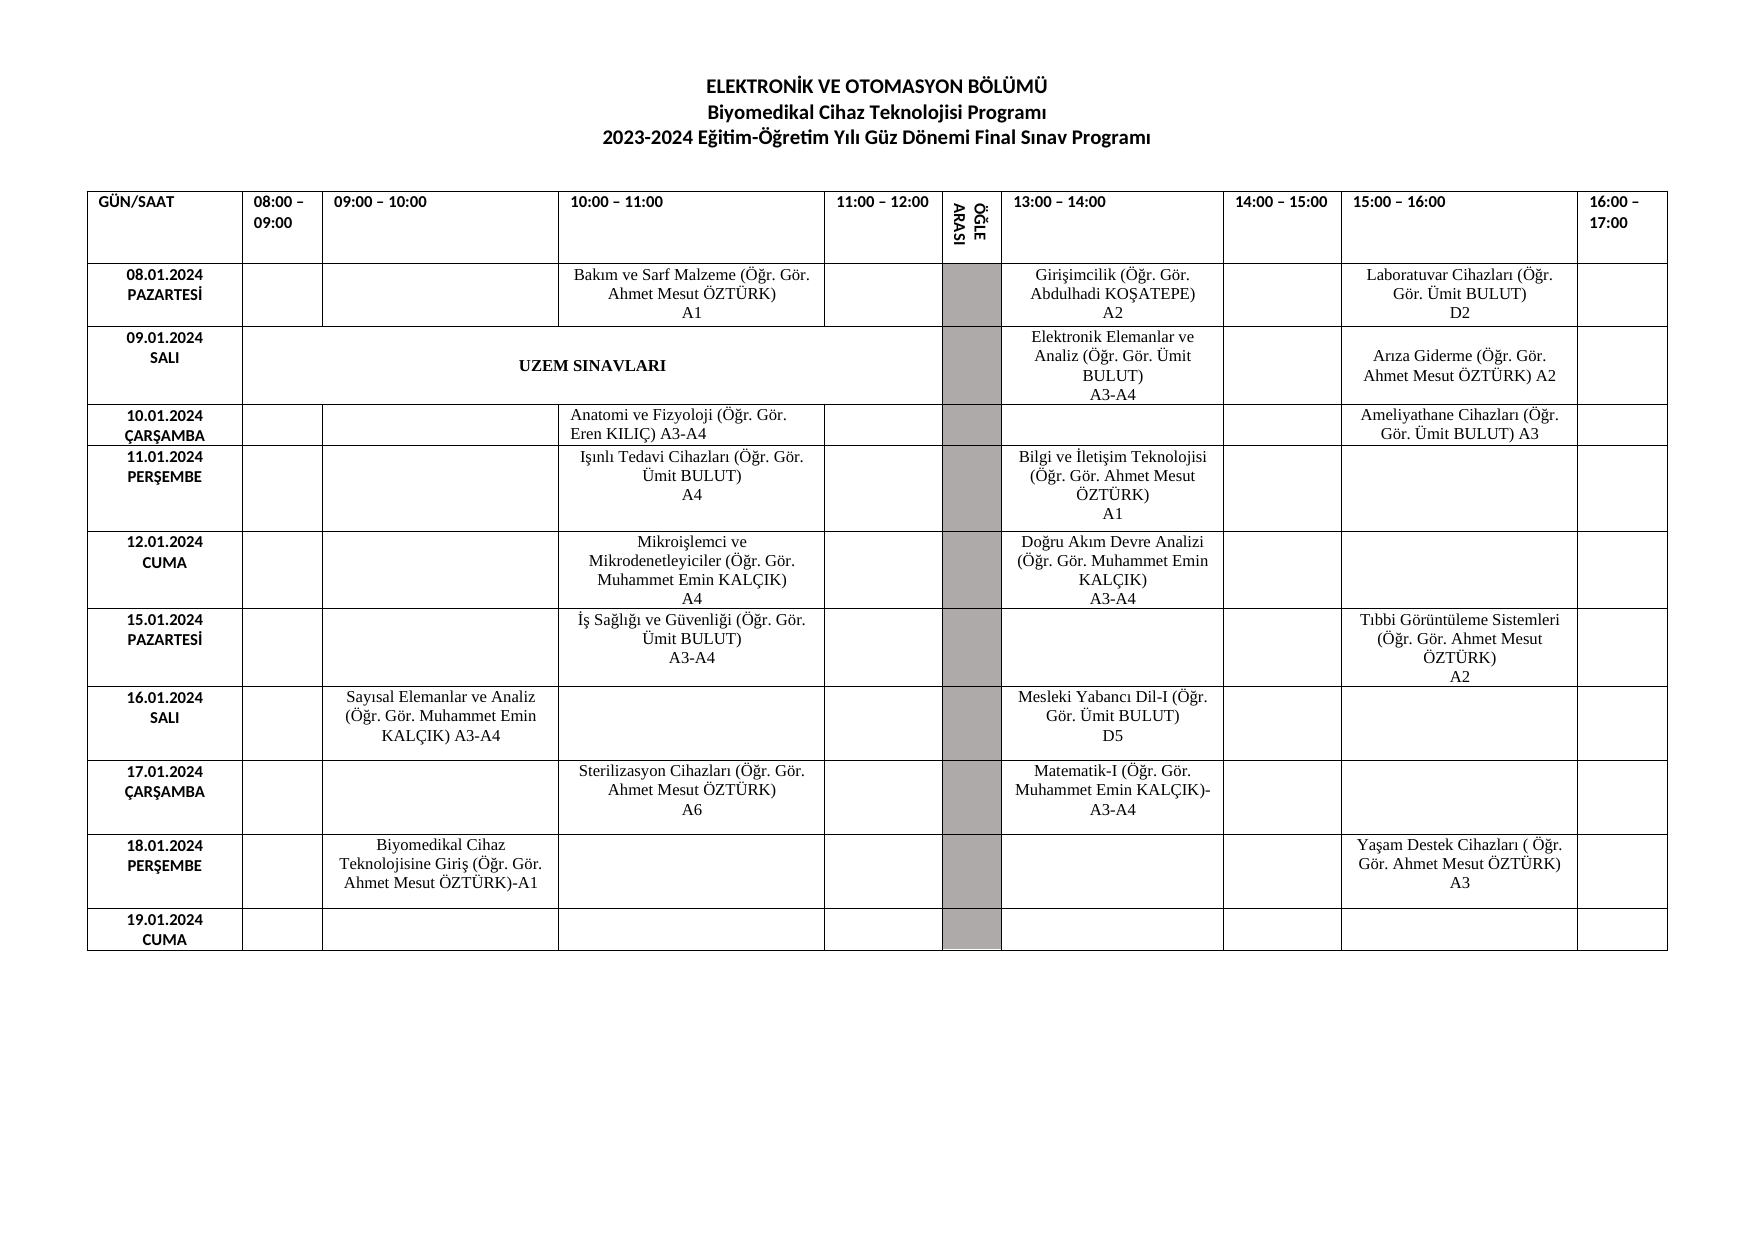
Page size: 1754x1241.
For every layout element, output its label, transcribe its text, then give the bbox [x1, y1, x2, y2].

table_cell [943, 264, 1001, 326]
table_cell 11.01.2024 PERŞEMBE [88, 446, 242, 531]
table_cell [1578, 609, 1667, 686]
table_cell 19.01.2024 CUMA [88, 909, 242, 949]
table_cell UZEM SINAVLARI [243, 327, 942, 404]
table_cell Doğru Akım Devre Analizi (Öğr. Gör. Muhammet Emin KALÇIK) A3-A4 [1002, 532, 1223, 608]
table_cell [825, 761, 942, 834]
table_cell 18.01.2024 PERŞEMBE [88, 835, 242, 908]
table_cell [243, 687, 322, 760]
table_cell [825, 909, 942, 949]
table_cell [825, 609, 942, 686]
table_cell 08.01.2024 PAZARTESİ [88, 264, 242, 326]
table_cell [243, 835, 322, 908]
table_cell [1342, 446, 1577, 531]
table_header 16:00 – 17:00 [1578, 192, 1667, 263]
table_cell [1224, 909, 1341, 949]
table_cell Laboratuvar Cihazları (Öğr. Gör. Ümit BULUT) D2 [1342, 264, 1577, 326]
table_cell 09.01.2024 SALI [88, 327, 242, 404]
table_cell [323, 532, 558, 608]
table_cell [559, 909, 824, 949]
table_cell [323, 909, 558, 949]
table_cell Bilgi ve İletişim Teknolojisi (Öğr. Gör. Ahmet Mesut ÖZTÜRK) A1 [1002, 446, 1223, 531]
table_cell [243, 609, 322, 686]
table_cell [943, 609, 1001, 686]
table_cell [1224, 264, 1341, 326]
table_cell 10.01.2024 ÇARŞAMBA [88, 405, 242, 445]
table_header 13:00 – 14:00 [1002, 192, 1223, 263]
table_cell Ameliyathane Cihazları (Öğr. Gör. Ümit BULUT) A3 [1342, 405, 1577, 445]
table_cell Arıza Giderme (Öğr. Gör. Ahmet Mesut ÖZTÜRK) A2 [1342, 327, 1577, 404]
table_header 10:00 – 11:00 [559, 192, 824, 263]
table_cell [559, 835, 824, 908]
table_cell [243, 532, 322, 608]
table_cell [1002, 405, 1223, 445]
table_cell Bakım ve Sarf Malzeme (Öğr. Gör. Ahmet Mesut ÖZTÜRK) A1 [559, 264, 824, 326]
table_cell Elektronik Elemanlar ve Analiz (Öğr. Gör. Ümit BULUT) A3-A4 [1002, 327, 1223, 404]
table_cell [1002, 609, 1223, 686]
table_cell [825, 446, 942, 531]
table_cell [1342, 532, 1577, 608]
table_cell [1224, 532, 1341, 608]
table_cell [943, 687, 1001, 760]
table_cell [243, 446, 322, 531]
table_cell [1578, 761, 1667, 834]
table_cell [323, 446, 558, 531]
table_cell [1224, 327, 1341, 404]
table_cell [943, 532, 1001, 608]
table_header ÖĞLE ARASI [943, 192, 1001, 263]
table_cell [825, 835, 942, 908]
table_cell [1342, 909, 1577, 949]
table_header 09:00 – 10:00 [323, 192, 558, 263]
table_cell Mesleki Yabancı Dil-I (Öğr. Gör. Ümit BULUT) D5 [1002, 687, 1223, 760]
table_cell [323, 264, 558, 326]
table_cell [243, 264, 322, 326]
table_cell [943, 446, 1001, 531]
table_header 14:00 – 15:00 [1224, 192, 1341, 263]
table_header 15:00 – 16:00 [1342, 192, 1577, 263]
table_cell [1224, 761, 1341, 834]
table_header 11:00 – 12:00 [825, 192, 942, 263]
table_cell [323, 609, 558, 686]
table_cell Matematik-I (Öğr. Gör. Muhammet Emin KALÇIK)- A3-A4 [1002, 761, 1223, 834]
table_cell [825, 264, 942, 326]
table_cell [1578, 835, 1667, 908]
table_header 08:00 – 09:00 [243, 192, 322, 263]
table_cell [243, 761, 322, 834]
table_cell [943, 761, 1001, 834]
table_cell [943, 909, 1001, 949]
table_cell [1578, 687, 1667, 760]
table_cell [1578, 264, 1667, 326]
table_cell [559, 687, 824, 760]
table_cell Girişimcilik (Öğr. Gör. Abdulhadi KOŞATEPE) A2 [1002, 264, 1223, 326]
table_cell [1578, 532, 1667, 608]
table_cell [825, 687, 942, 760]
table_cell [243, 405, 322, 445]
table_cell Sterilizasyon Cihazları (Öğr. Gör. Ahmet Mesut ÖZTÜRK) A6 [559, 761, 824, 834]
table_cell [943, 835, 1001, 908]
table_cell [943, 405, 1001, 445]
table_cell Biyomedikal Cihaz Teknolojisine Giriş (Öğr. Gör. Ahmet Mesut ÖZTÜRK)-A1 [323, 835, 558, 908]
table_cell [943, 327, 1001, 404]
table_cell [1342, 687, 1577, 760]
table_cell [1578, 327, 1667, 404]
table_cell [1578, 909, 1667, 949]
table_cell [323, 761, 558, 834]
table_cell [323, 405, 558, 445]
table_cell [1224, 835, 1341, 908]
table_cell [825, 532, 942, 608]
table_cell [1002, 909, 1223, 949]
table_cell [1578, 446, 1667, 531]
table_cell [1002, 835, 1223, 908]
table_cell [1578, 405, 1667, 445]
table_cell 16.01.2024 SALI [88, 687, 242, 760]
table_cell [243, 909, 322, 949]
table_cell Yaşam Destek Cihazları ( Öğr. Gör. Ahmet Mesut ÖZTÜRK) A3 [1342, 835, 1577, 908]
table_cell İş Sağlığı ve Güvenliği (Öğr. Gör. Ümit BULUT) A3-A4 [559, 609, 824, 686]
table_cell [1342, 761, 1577, 834]
table_cell [1224, 405, 1341, 445]
table_cell [1224, 687, 1341, 760]
table_cell Tıbbi Görüntüleme Sistemleri (Öğr. Gör. Ahmet Mesut ÖZTÜRK) A2 [1342, 609, 1577, 686]
table_cell Mikroişlemci ve Mikrodenetleyiciler (Öğr. Gör. Muhammet Emin KALÇIK) A4 [559, 532, 824, 608]
table_header GÜN/SAAT [88, 192, 242, 263]
table_cell [1224, 446, 1341, 531]
table_cell 12.01.2024 CUMA [88, 532, 242, 608]
table_cell 17.01.2024 ÇARŞAMBA [88, 761, 242, 834]
table_cell 15.01.2024 PAZARTESİ [88, 609, 242, 686]
table_cell Anatomi ve Fizyoloji (Öğr. Gör. Eren KILIÇ) A3-A4 [559, 405, 824, 445]
table_cell Işınlı Tedavi Cihazları (Öğr. Gör. Ümit BULUT) A4 [559, 446, 824, 531]
table_cell [1224, 609, 1341, 686]
table_cell [825, 405, 942, 445]
table_cell Sayısal Elemanlar ve Analiz (Öğr. Gör. Muhammet Emin KALÇIK) A3-A4 [323, 687, 558, 760]
